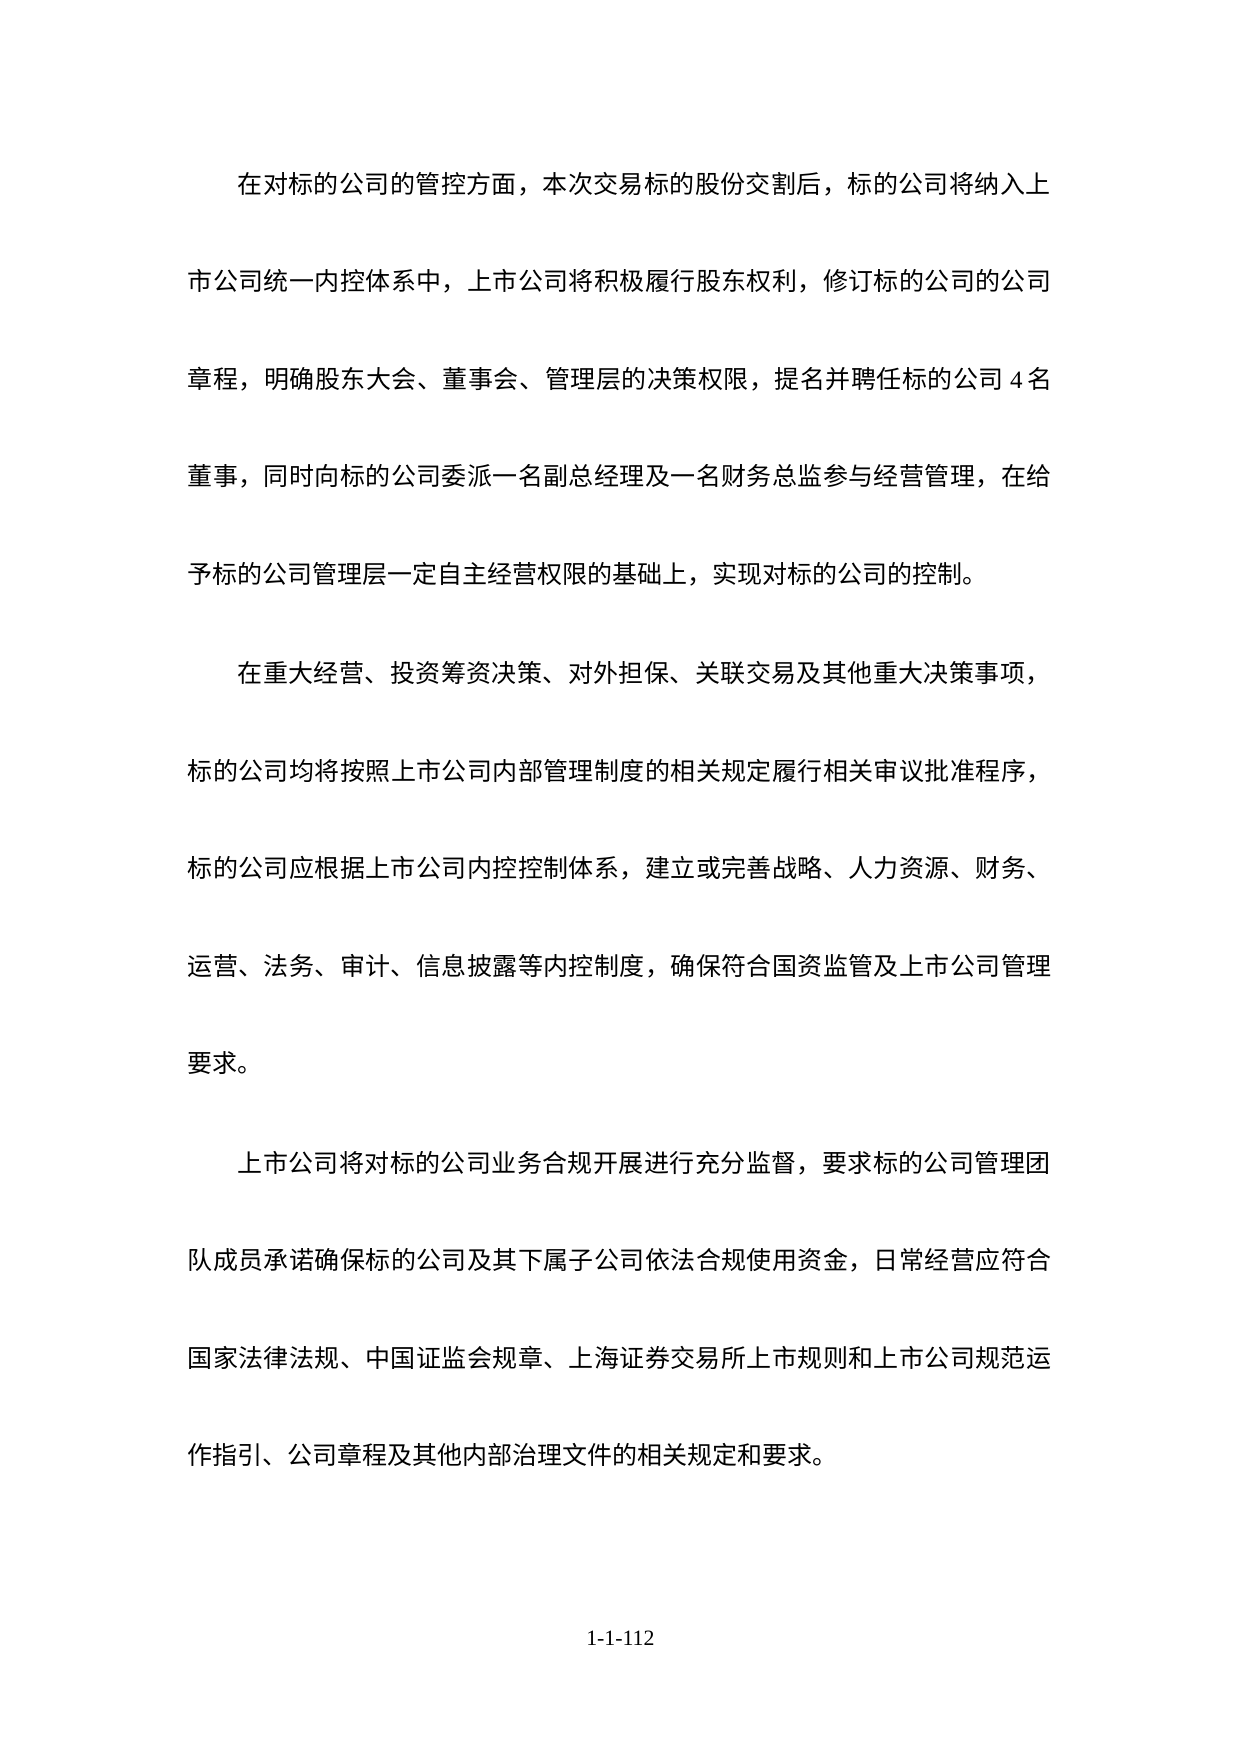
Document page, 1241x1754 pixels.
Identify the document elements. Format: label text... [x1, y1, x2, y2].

text 在重大经营、投资筹资决策、对外担保、关联交易及其他重大决策事项，标的公司均将按照上市公司内部管理制度的相关规定履行相关审议批准程序，标的公司应根据上市公司内控控制体系，建立或完善战略、人力资源、财务、运营、法务、审计、信息披露等内控制度，确保符合国资监管及上市公司管理要求。 [187, 639, 1053, 1094]
text 在对标的公司的管控方面，本次交易标的股份交割后，标的公司将纳入上市公司统一内控体系中，上市公司将积极履行股东权利，修订标的公司的公司章程，明确股东大会、董事会、管理层的决策权限，提名并聘任标的公司4名董事，同时向标的公司委派一名副总经理及一名财务总监参与经营管理，在给予标的公司管理层一定自主经营权限的基础上，实现对标的公司的控制。 [187, 150, 1053, 605]
text 上市公司将对标的公司业务合规开展进行充分监督，要求标的公司管理团队成员承诺确保标的公司及其下属子公司依法合规使用资金，日常经营应符合国家法律法规、中国证监会规章、上海证券交易所上市规则和上市公司规范运作指引、公司章程及其他内部治理文件的相关规定和要求。 [187, 1129, 1053, 1486]
